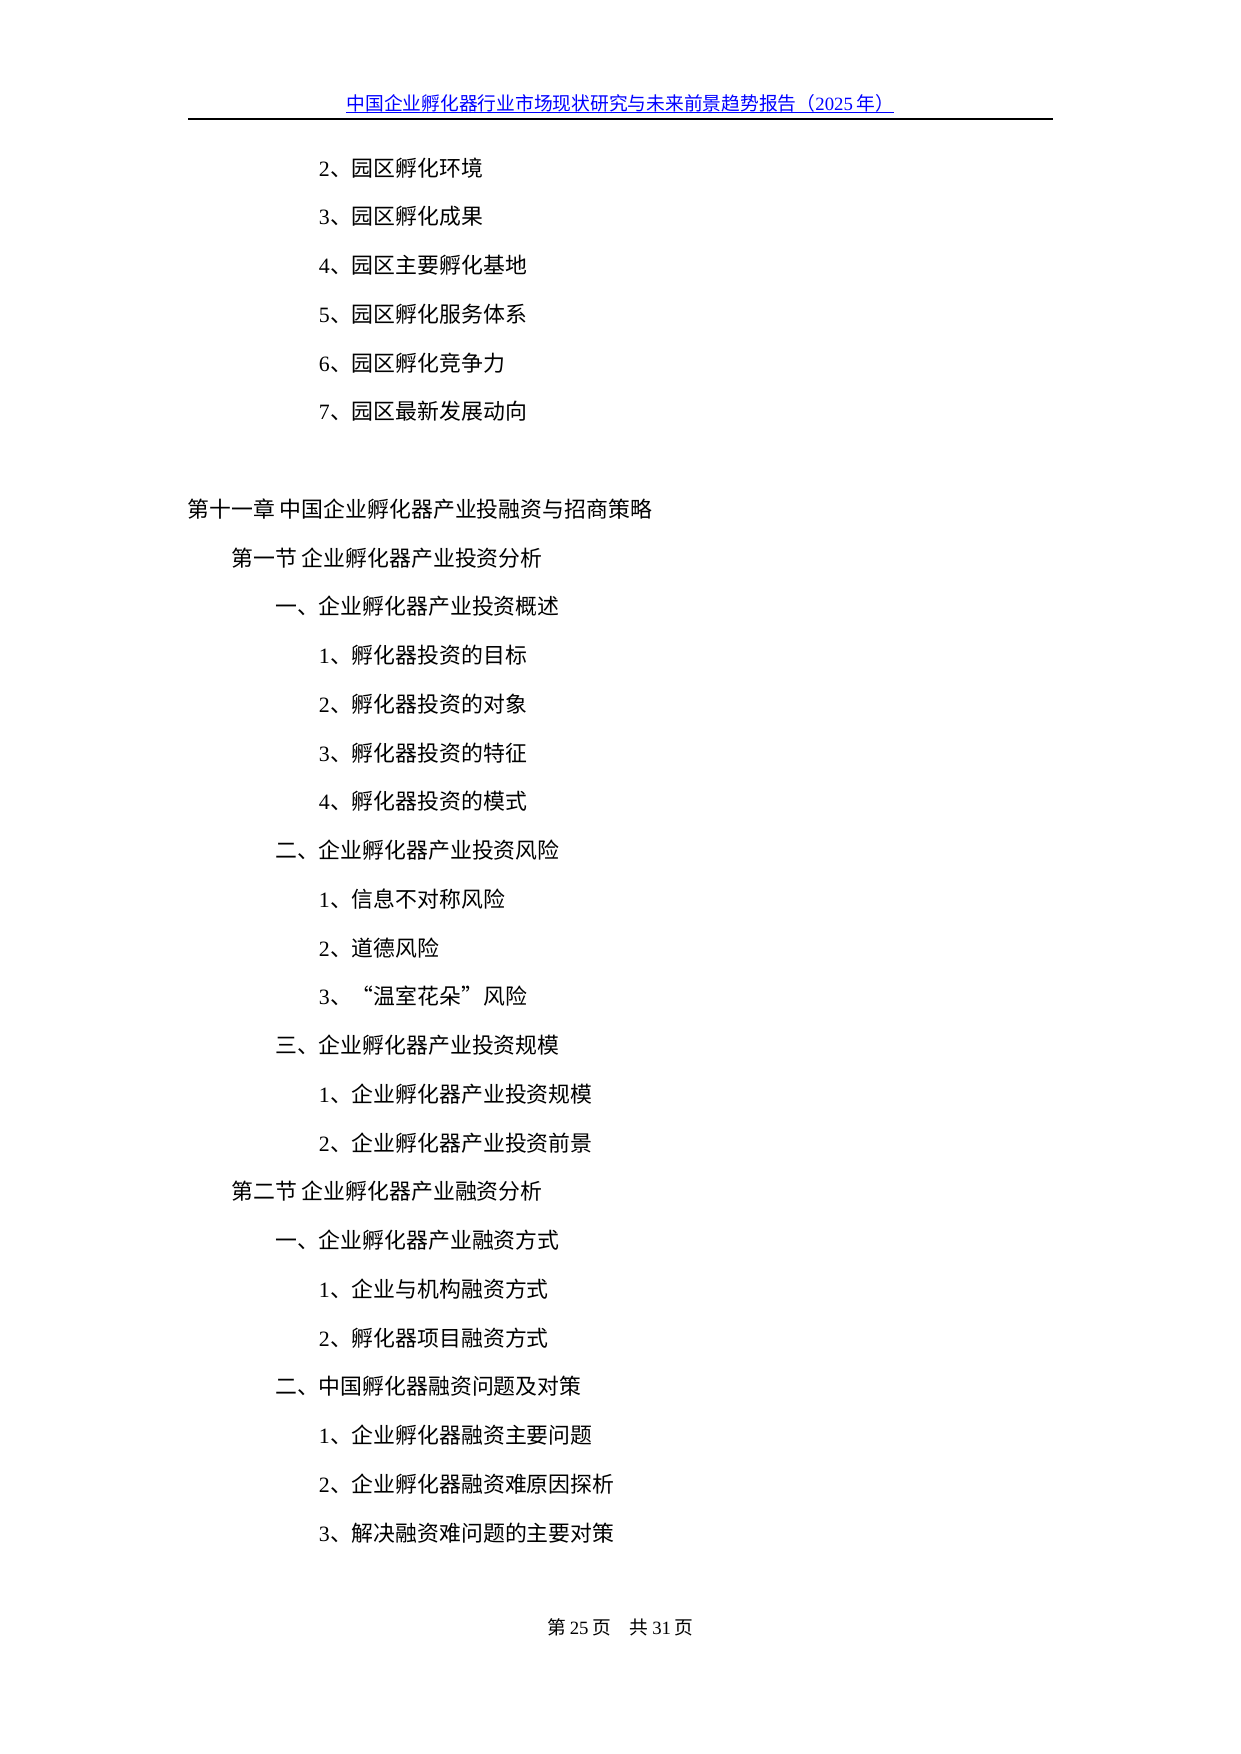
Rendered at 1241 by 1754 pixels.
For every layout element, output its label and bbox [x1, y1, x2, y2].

text [187, 150, 1053, 1548]
